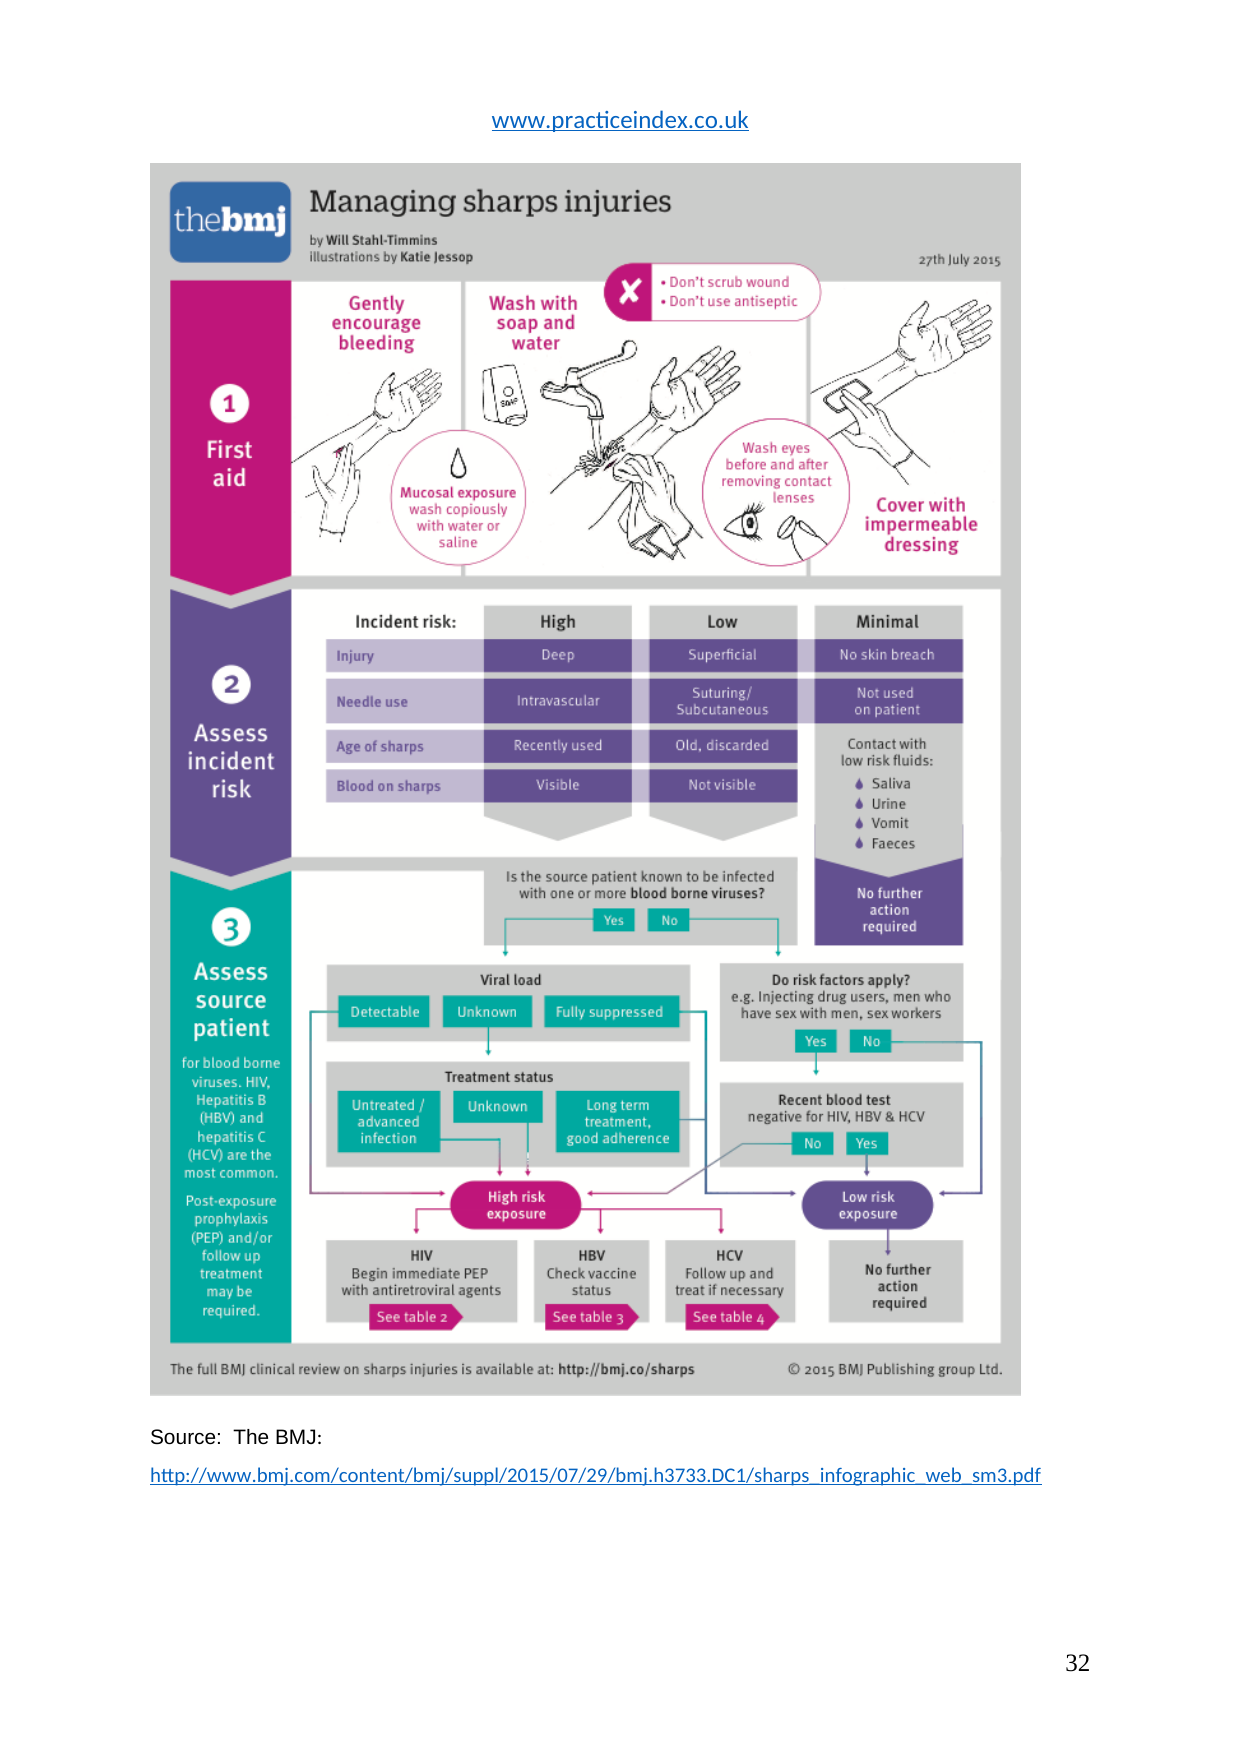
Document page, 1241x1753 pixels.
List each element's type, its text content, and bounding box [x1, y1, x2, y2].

picture [150, 163, 1021, 1396]
text Source: The BMJ: http://www.bmj.com/content/bmj/suppl/2015/07/29/bmj.h3733.DC1/sharps_infographic_web_sm3.pdf [150, 1424, 1090, 1491]
